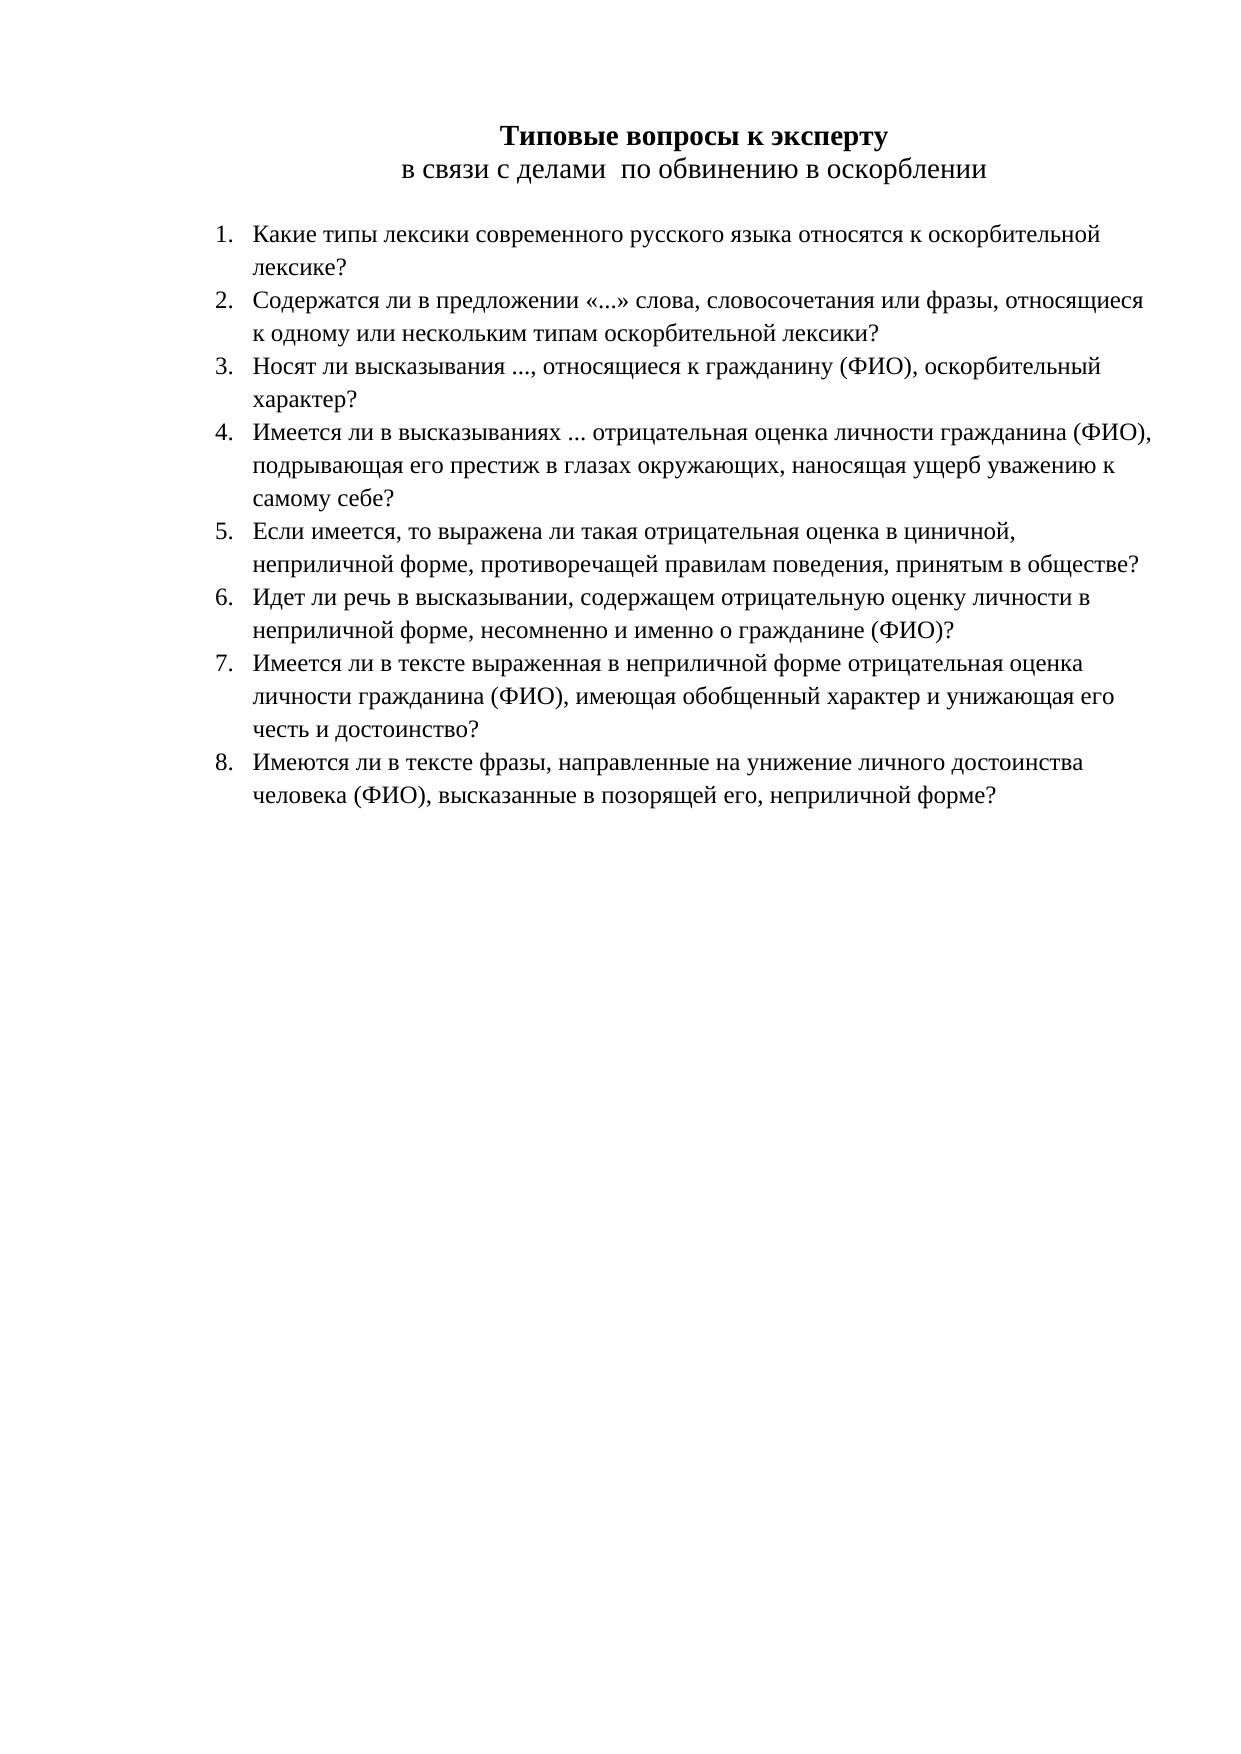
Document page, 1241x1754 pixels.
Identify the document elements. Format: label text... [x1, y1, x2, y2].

list Имеется ли в тексте выраженная в неприличной форме отрицательная оценка личности гражданина (ФИО), имеющая обобщенный характер и унижающая его честь и достоинство? [215, 648, 1152, 743]
list Имеются ли в тексте фразы, направленные на унижение личного достоинства человека (ФИО), высказанные в позорящей его, неприличной форме? [215, 747, 1152, 809]
list Имеется ли в высказываниях ... отрицательная оценка личности гражданина (ФИО), подрывающая его престиж в глазах окружающих, наносящая ущерб уважению к самому себе? [215, 417, 1152, 512]
list Если имеется, то выражена ли такая отрицательная оценка в циничной, неприличной форме, противоречащей правилам поведения, принятым в обществе? [215, 516, 1152, 578]
text в связи с делами по обвинению в оскорблении [236, 152, 1152, 185]
list Какие типы лексики современного русского языка относятся к оскорбительной лексике? [215, 219, 1152, 281]
text Типовые вопросы к эксперту [236, 118, 1152, 152]
list Содержатся ли в предложении «...» слова, словосочетания или фразы, относящиеся к одному или нескольким типам оскорбительной лексики? [215, 285, 1152, 347]
list Носят ли высказывания ..., относящиеся к гражданину (ФИО), оскорбительный характер? [215, 351, 1152, 413]
list Идет ли речь в высказывании, содержащем отрицательную оценку личности в неприличной форме, несомненно и именно о гражданине (ФИО)? [215, 582, 1152, 644]
